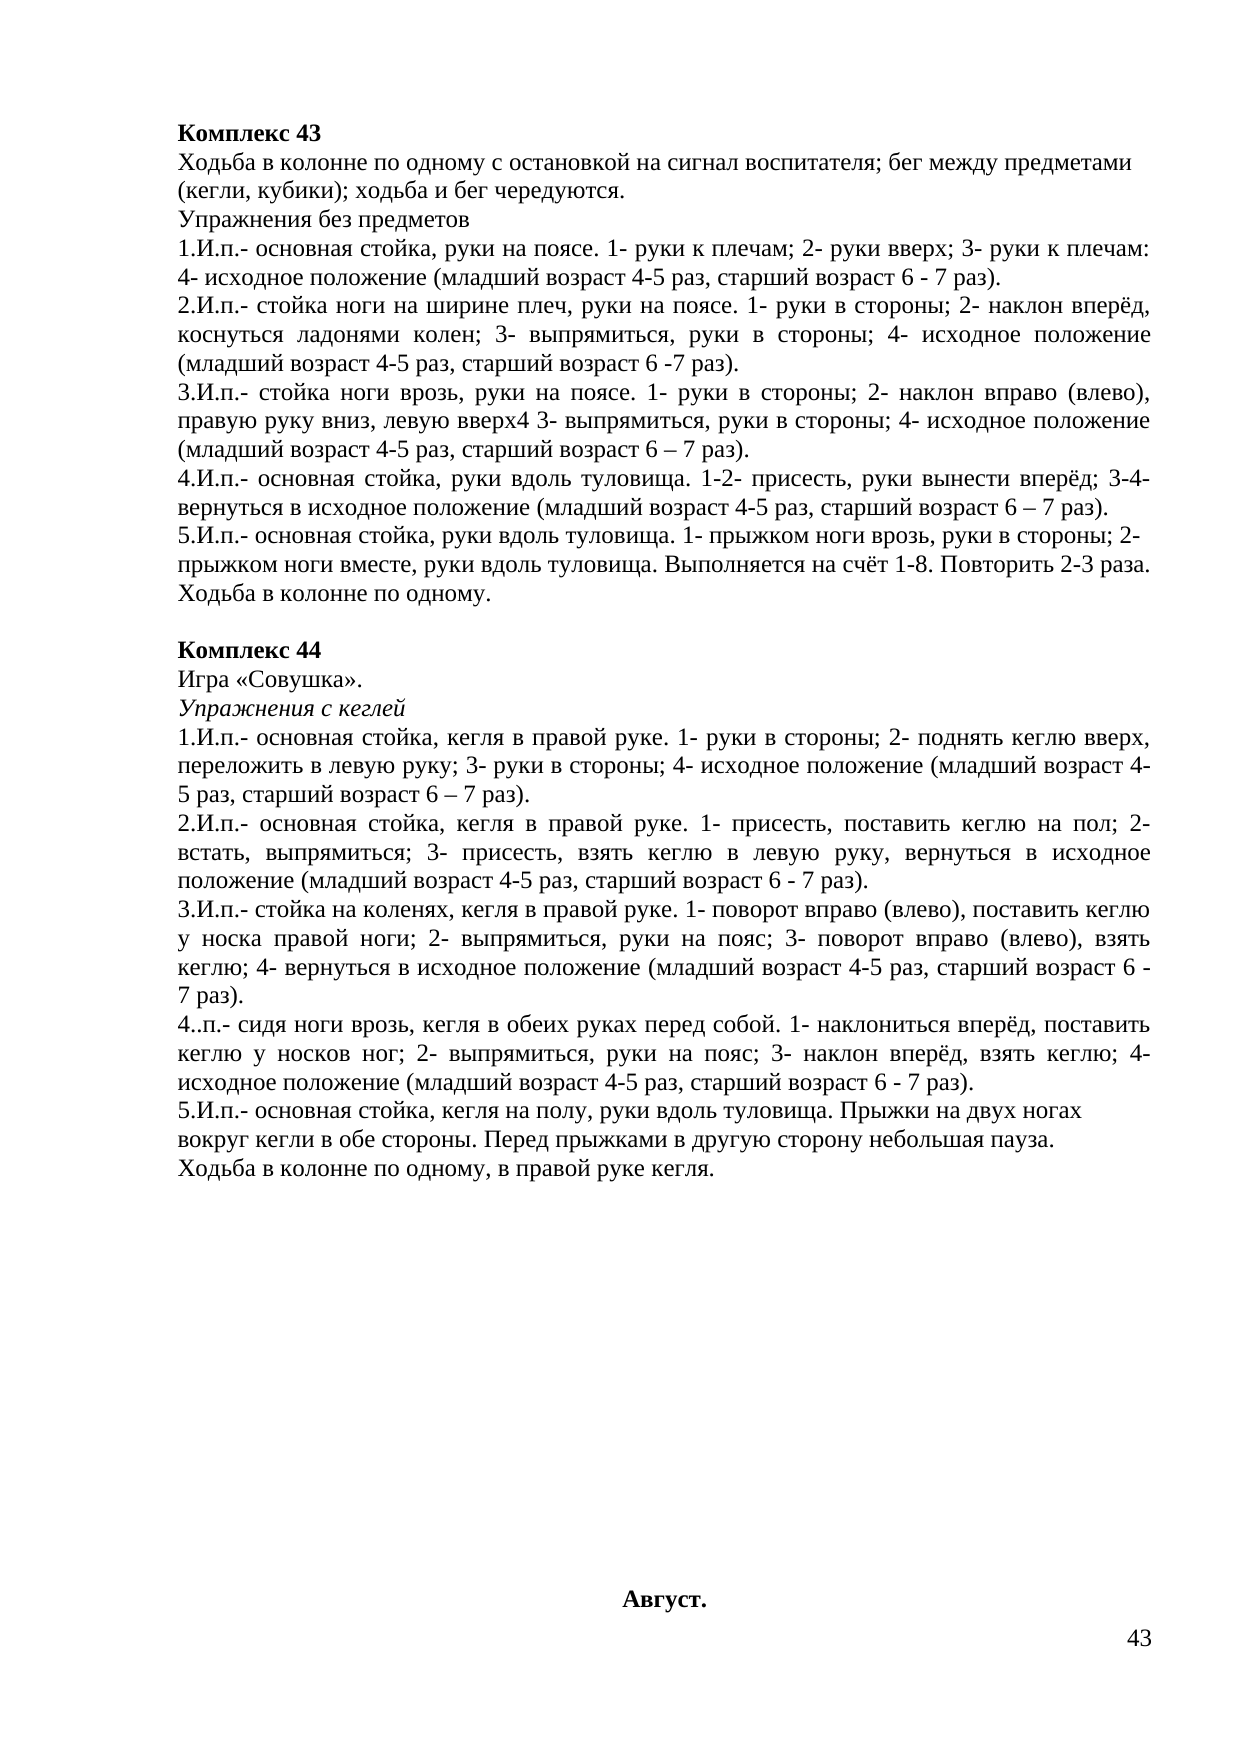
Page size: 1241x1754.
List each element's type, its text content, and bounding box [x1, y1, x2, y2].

text Игра «Совушка». [177, 664, 1152, 693]
text Комплекс 43 [177, 118, 1152, 147]
text 1.И.п.- основная стойка, руки на поясе. 1- руки к плечам; 2- руки вверх; 3- руки к плечам: 4- исходное положение (младший возраст 4-5 раз, старший возраст 6 - 7 раз). [177, 233, 1152, 291]
text 4.И.п.- основная стойка, руки вдоль туловища. 1-2- присесть, руки вынести вперёд; 3-4- вернуться в исходное положение (младший возраст 4-5 раз, старший возраст 6 – 7 раз). [177, 463, 1152, 521]
text 2.И.п.- основная стойка, кегля в правой руке. 1- присесть, поставить кеглю на пол; 2- встать, выпрямиться; 3- присесть, взять кеглю в левую руку, вернуться в исходное положение (младший возраст 4-5 раз, старший возраст 6 - 7 раз). [177, 808, 1152, 894]
text Упражнения с кеглей [177, 693, 1152, 722]
text 5.И.п.- основная стойка, руки вдоль туловища. 1- прыжком ноги врозь, руки в стороны; 2- прыжком ноги вместе, руки вдоль туловища. Выполняется на счёт 1-8. Повторить 2-3 раза. [177, 521, 1152, 578]
text 5.И.п.- основная стойка, кегля на полу, руки вдоль туловища. Прыжки на двух ногах вокруг кегли в обе стороны. Перед прыжками в другую сторону небольшая пауза. [177, 1096, 1152, 1153]
text Упражнения без предметов [177, 204, 1152, 233]
text 3.И.п.- стойка на коленях, кегля в правой руке. 1- поворот вправо (влево), поставить кеглю у носка правой ноги; 2- выпрямиться, руки на пояс; 3- поворот вправо (влево), взять кеглю; 4- вернуться в исходное положение (младший возраст 4-5 раз, старший возраст 6 - 7 раз). [177, 894, 1152, 1009]
text Комплекс 44 [177, 636, 1152, 664]
text 2.И.п.- стойка ноги на ширине плеч, руки на поясе. 1- руки в стороны; 2- наклон вперёд, коснуться ладонями колен; 3- выпрямиться, руки в стороны; 4- исходное положение (младший возраст 4-5 раз, старший возраст 6 -7 раз). [177, 291, 1152, 377]
text Ходьба в колонне по одному. [177, 578, 1152, 607]
text Ходьба в колонне по одному, в правой руке кегля. [177, 1153, 1152, 1182]
text Ходьба в колонне по одному с остановкой на сигнал воспитателя; бег между предметами (кегли, кубики); ходьба и бег чередуются. [177, 147, 1152, 204]
text Август. [177, 1584, 1152, 1613]
text 1.И.п.- основная стойка, кегля в правой руке. 1- руки в стороны; 2- поднять кеглю вверх, переложить в левую руку; 3- руки в стороны; 4- исходное положение (младший возраст 4-5 раз, старший возраст 6 – 7 раз). [177, 722, 1152, 808]
text 4..п.- сидя ноги врозь, кегля в обеих руках перед собой. 1- наклониться вперёд, поставить кеглю у носков ног; 2- выпрямиться, руки на пояс; 3- наклон вперёд, взять кеглю; 4- исходное положение (младший возраст 4-5 раз, старший возраст 6 - 7 раз). [177, 1009, 1152, 1096]
text 3.И.п.- стойка ноги врозь, руки на поясе. 1- руки в стороны; 2- наклон вправо (влево), правую руку вниз, левую вверх4 3- выпрямиться, руки в стороны; 4- исходное положение (младший возраст 4-5 раз, старший возраст 6 – 7 раз). [177, 377, 1152, 463]
